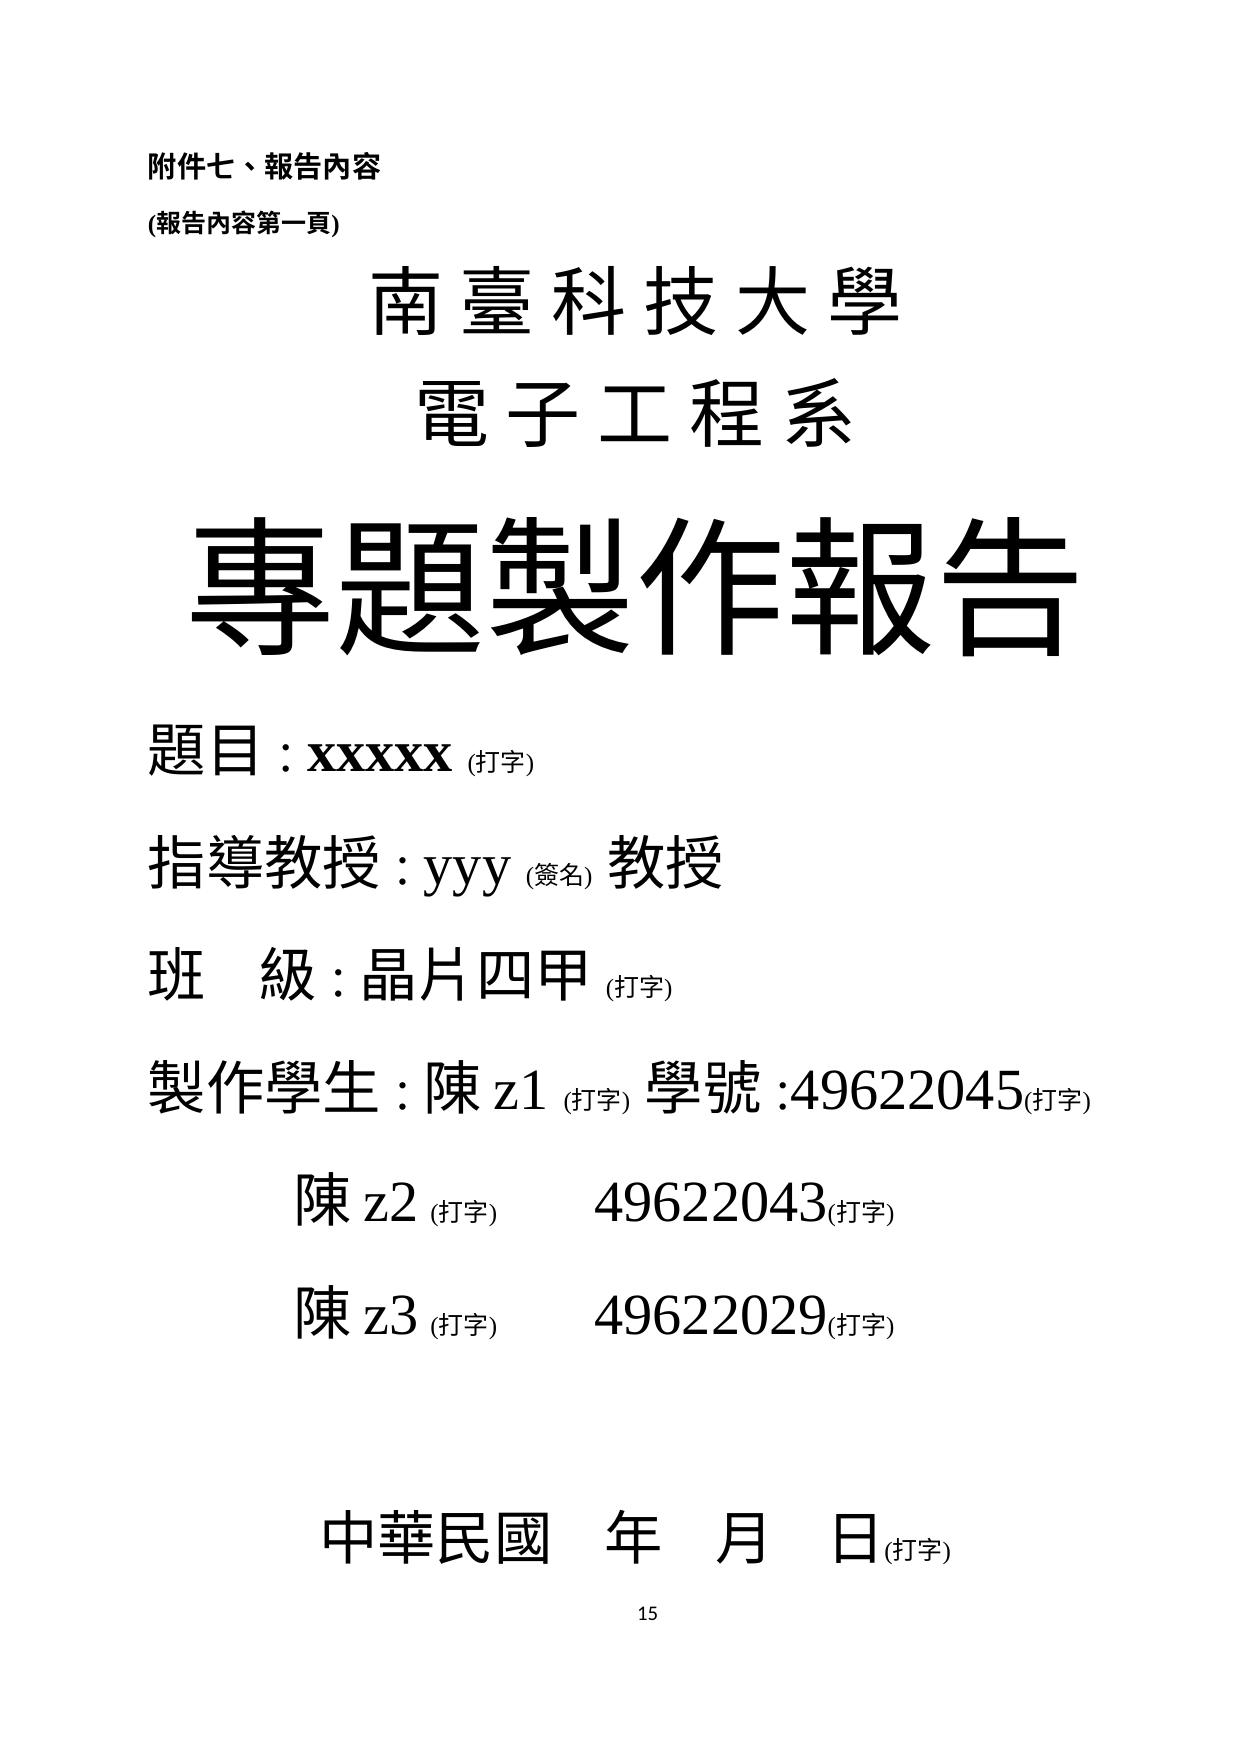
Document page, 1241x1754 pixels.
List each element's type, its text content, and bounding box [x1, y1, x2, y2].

text 指導教授 yyy (簽名) 教授 [148, 803, 1122, 915]
text 題目 xxxxx (打字) [148, 690, 1122, 803]
text 南 臺 科 技 大 學 [148, 240, 1122, 353]
text 陳z3 (打字) 49622029(打字) [148, 1253, 1122, 1365]
text (報告內容第一頁) [148, 203, 1122, 240]
text 製作學生 陳z1 (打字) 學號 49622045(打字) [148, 1028, 1122, 1140]
text 電 子 工 程 系 [148, 353, 1122, 465]
text 班 級 晶片四甲 (打字) [148, 915, 1122, 1028]
text 附件七、報告內容 [148, 128, 1122, 203]
text 陳z2 (打字) 49622043(打字) [148, 1140, 1122, 1253]
text 專題製作報告 [148, 465, 1122, 690]
text 中華民國 年 月 日(打字) [148, 1478, 1122, 1590]
